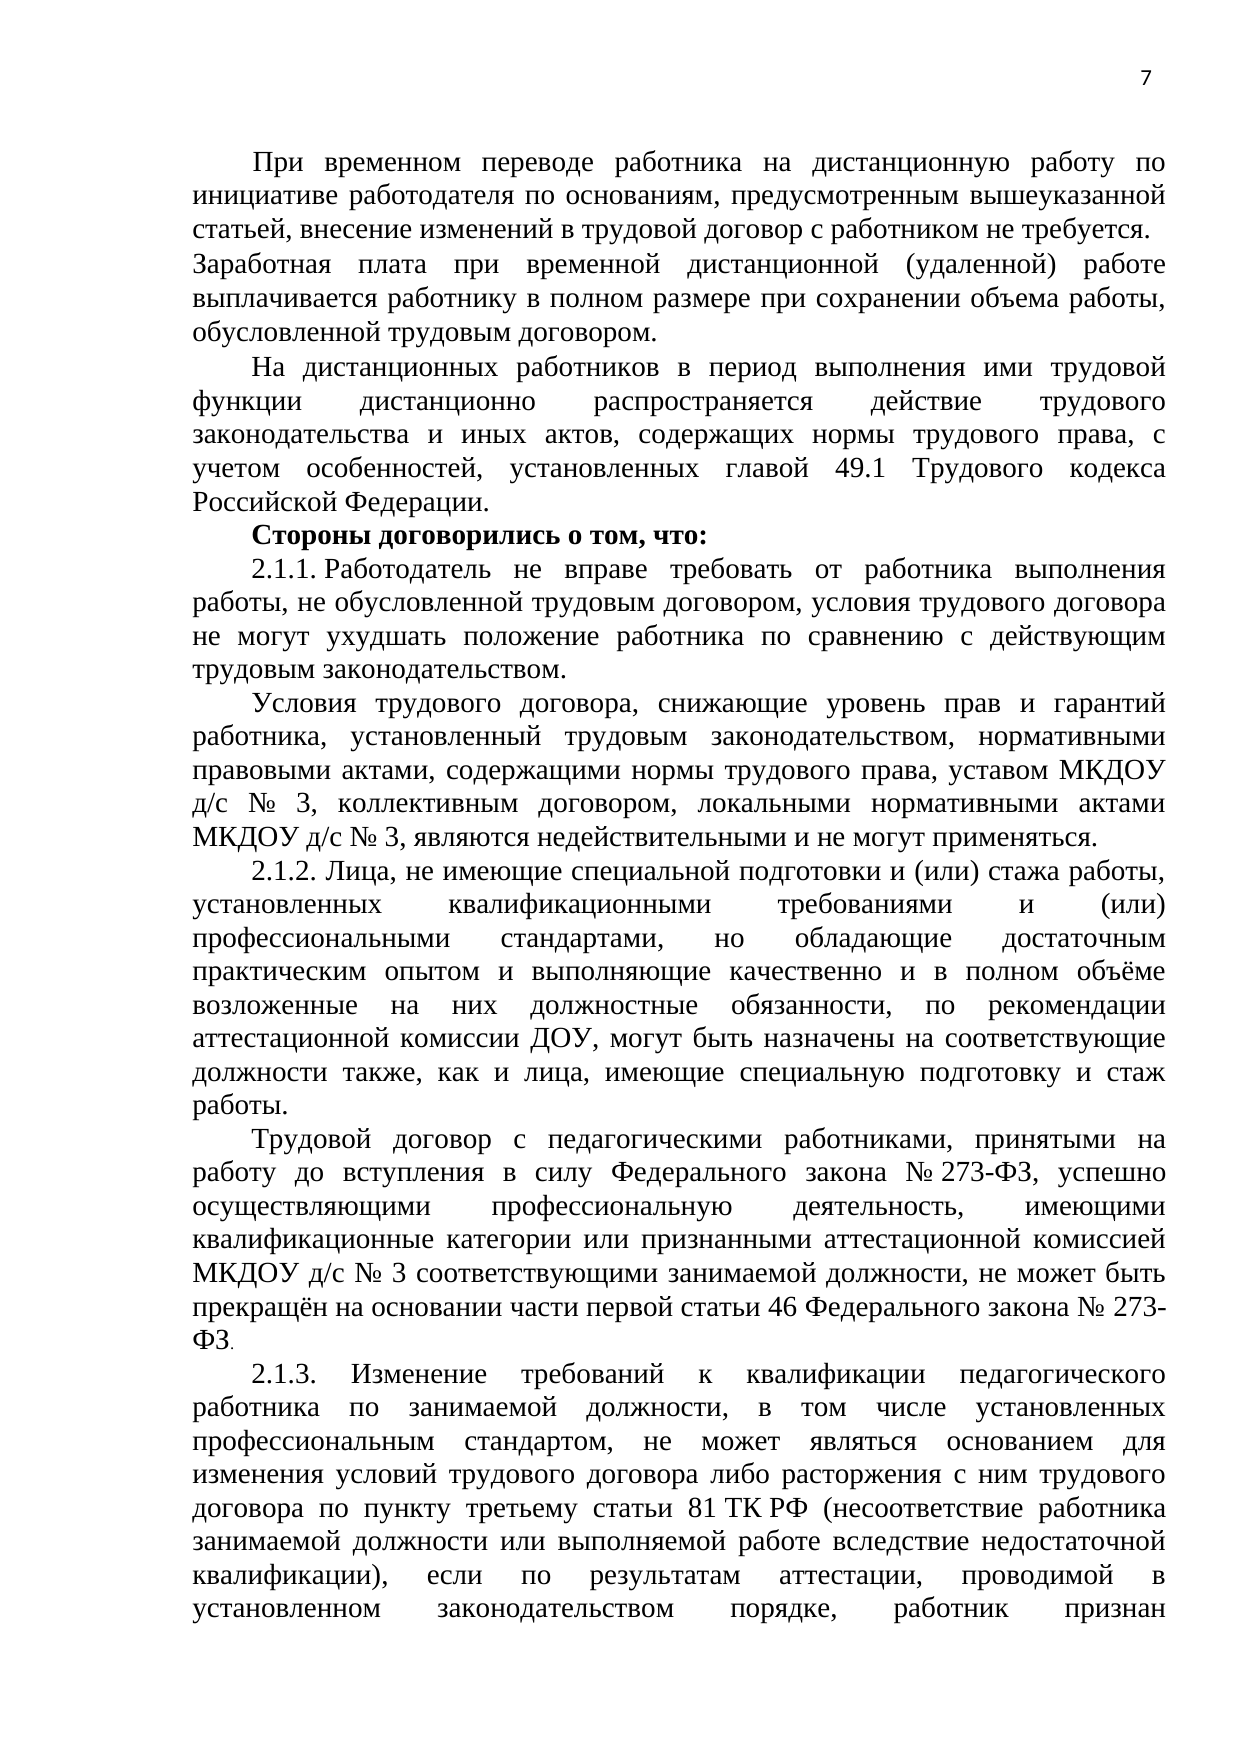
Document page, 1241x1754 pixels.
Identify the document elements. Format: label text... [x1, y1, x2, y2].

text Заработная плата при временной дистанционной (удаленной) работе выплачивается работнику в полном размере при сохранении объема работы, обусловленной трудовым договором. [177, 247, 1166, 347]
text На дистанционных работников в период выполнения ими трудовой функции дистанционно распространяется действие трудового законодательства и иных актов, содержащих нормы трудового права, с учетом особенностей, установленных главой 49.1 Трудового кодекса Российской Федерации. [177, 349, 1166, 517]
text 2.1.1. Работодатель не вправе требовать от работника выполнения работы, не обусловленной трудовым договором, условия трудового договора не могут ухудшать положение работника по сравнению с действующим трудовым законодательством. [177, 551, 1166, 685]
text Стороны договорились о том, что: [177, 517, 1166, 551]
text Условия трудового договора, снижающие уровень прав и гарантий работника, установленный трудовым законодательством, нормативными правовыми актами, содержащими нормы трудового права, уставом МКДОУ д/с № 3, коллективным договором, локальными нормативными актами МКДОУ д/с № 3, являются недействительными и не могут применяться. [177, 685, 1166, 853]
text При временном переводе работника на дистанционную работу по инициативе работодателя по основаниям, предусмотренным вышеуказанной статьей, внесение изменений в трудовой договор с работником не требуется. [177, 144, 1166, 244]
text 2.1.2. Лица, не имеющие специальной подготовки и (или) стажа работы, установленных квалификационными требованиями и (или) профессиональными стандартами, но обладающие достаточным практическим опытом и выполняющие качественно и в полном объёме возложенные на них должностные обязанности, по рекомендации аттестационной комиссии ДОУ, могут быть назначены на соответствующие должности также, как и лица, имеющие специальную подготовку и стаж работы. [177, 853, 1166, 1121]
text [177, 1356, 1166, 1624]
text Трудовой договор с педагогическими работниками, принятыми на работу до вступления в силу Федерального закона № 273-ФЗ, успешно осуществляющими профессиональную деятельность, имеющими квалификационные категории или признанными аттестационной комиссией МКДОУ д/с № 3 соответствующими занимаемой должности, не может быть прекращён на основании части первой статьи 46 Федерального закона № 273-ФЗ. [177, 1121, 1166, 1356]
